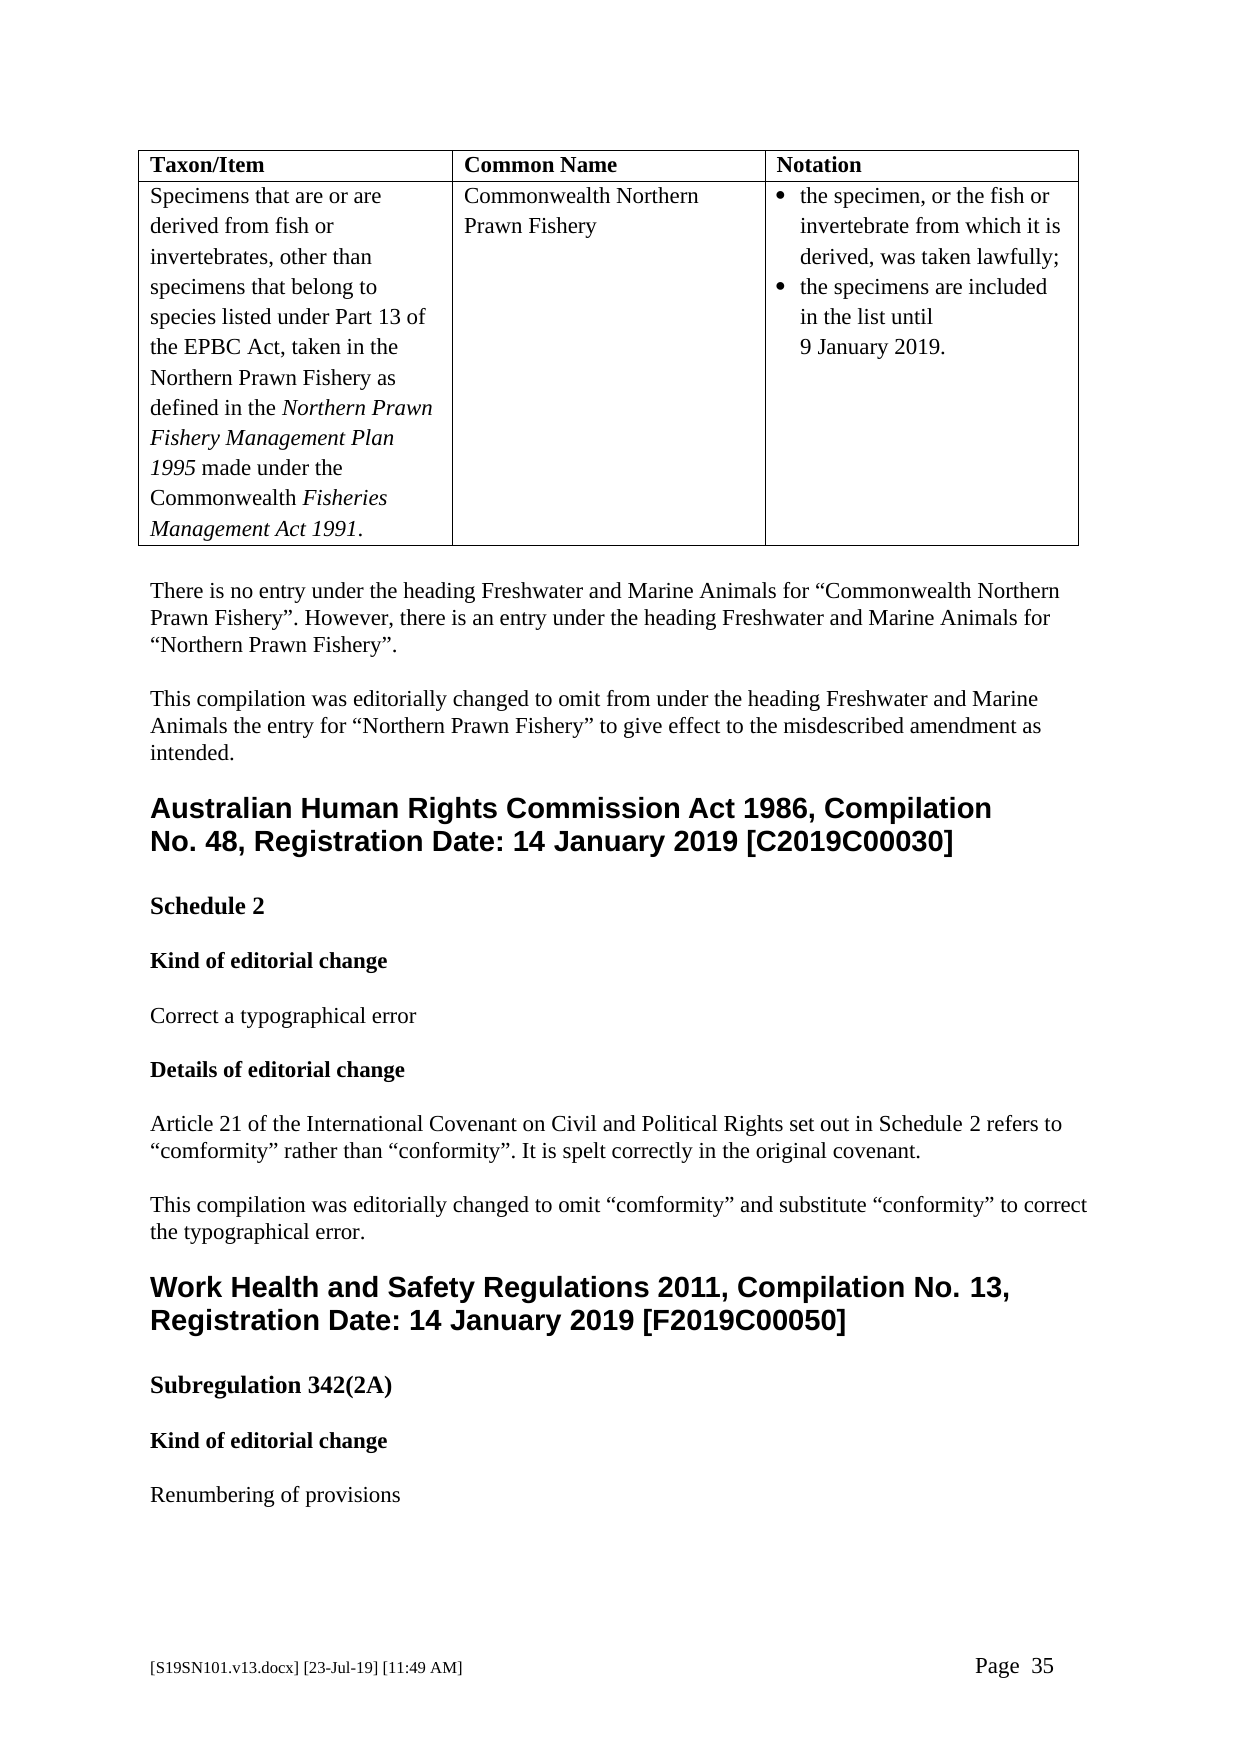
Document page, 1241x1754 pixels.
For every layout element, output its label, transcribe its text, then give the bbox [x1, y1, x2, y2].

text There is no entry under the heading Freshwater and Marine Animals for “Commonwealth Northern Prawn Fishery”. However, there is an entry under the heading Freshwater and Marine Animals for “Northern Prawn Fishery”. [150, 576, 1090, 657]
text Subregulation 342(2A) [150, 1370, 1090, 1399]
text Work Health and Safety Regulations 2011, Compilation No. 13, Registration Date: 14 January 2019 [F2019C00050] [150, 1270, 1090, 1337]
table_cell Commonwealth Northern Prawn Fishery [453, 182, 765, 545]
text Details of editorial change [150, 1055, 1090, 1082]
table_header Notation [766, 151, 1078, 181]
text Correct a typographical error [150, 1001, 1090, 1028]
text Article 21 of the International Covenant on Civil and Political Rights set out in Schedule 2 refers to “comformity” rather than “conformity”. It is spelt correctly in the original covenant. [150, 1109, 1090, 1163]
text Kind of editorial change [150, 1426, 1090, 1453]
table_cell Specimens that are or are derived from fish or invertebrates, other than specimens that belong to species listed under Part 13 of the EPBC Act, taken in the Northern Prawn Fishery as defined in the Northern Prawn Fishery Management Plan 1995 made under the Commonwealth Fisheries Management Act 1991. [139, 182, 452, 545]
text This compilation was editorially changed to omit “comformity” and substitute “conformity” to correct the typographical error. [150, 1191, 1090, 1245]
table_header Taxon/Item [139, 151, 452, 181]
table_header Common Name [453, 151, 765, 181]
text This compilation was editorially changed to omit from under the heading Freshwater and Marine Animals the entry for “Northern Prawn Fishery” to give effect to the misdescribed amendment as intended. [150, 684, 1090, 766]
text Kind of editorial change [150, 947, 1090, 974]
text Australian Human Rights Commission Act 1986, Compilation No. 48, Registration Date: 14 January 2019 [C2019C00030] [150, 791, 1090, 858]
text Schedule 2 [150, 891, 1090, 920]
table_cell the specimen, or the fish or invertebrate from which it is derived, was taken lawfully; the specimens are included in the list until 9 January 2019. [766, 182, 1078, 545]
text Renumbering of provisions [150, 1480, 1090, 1507]
